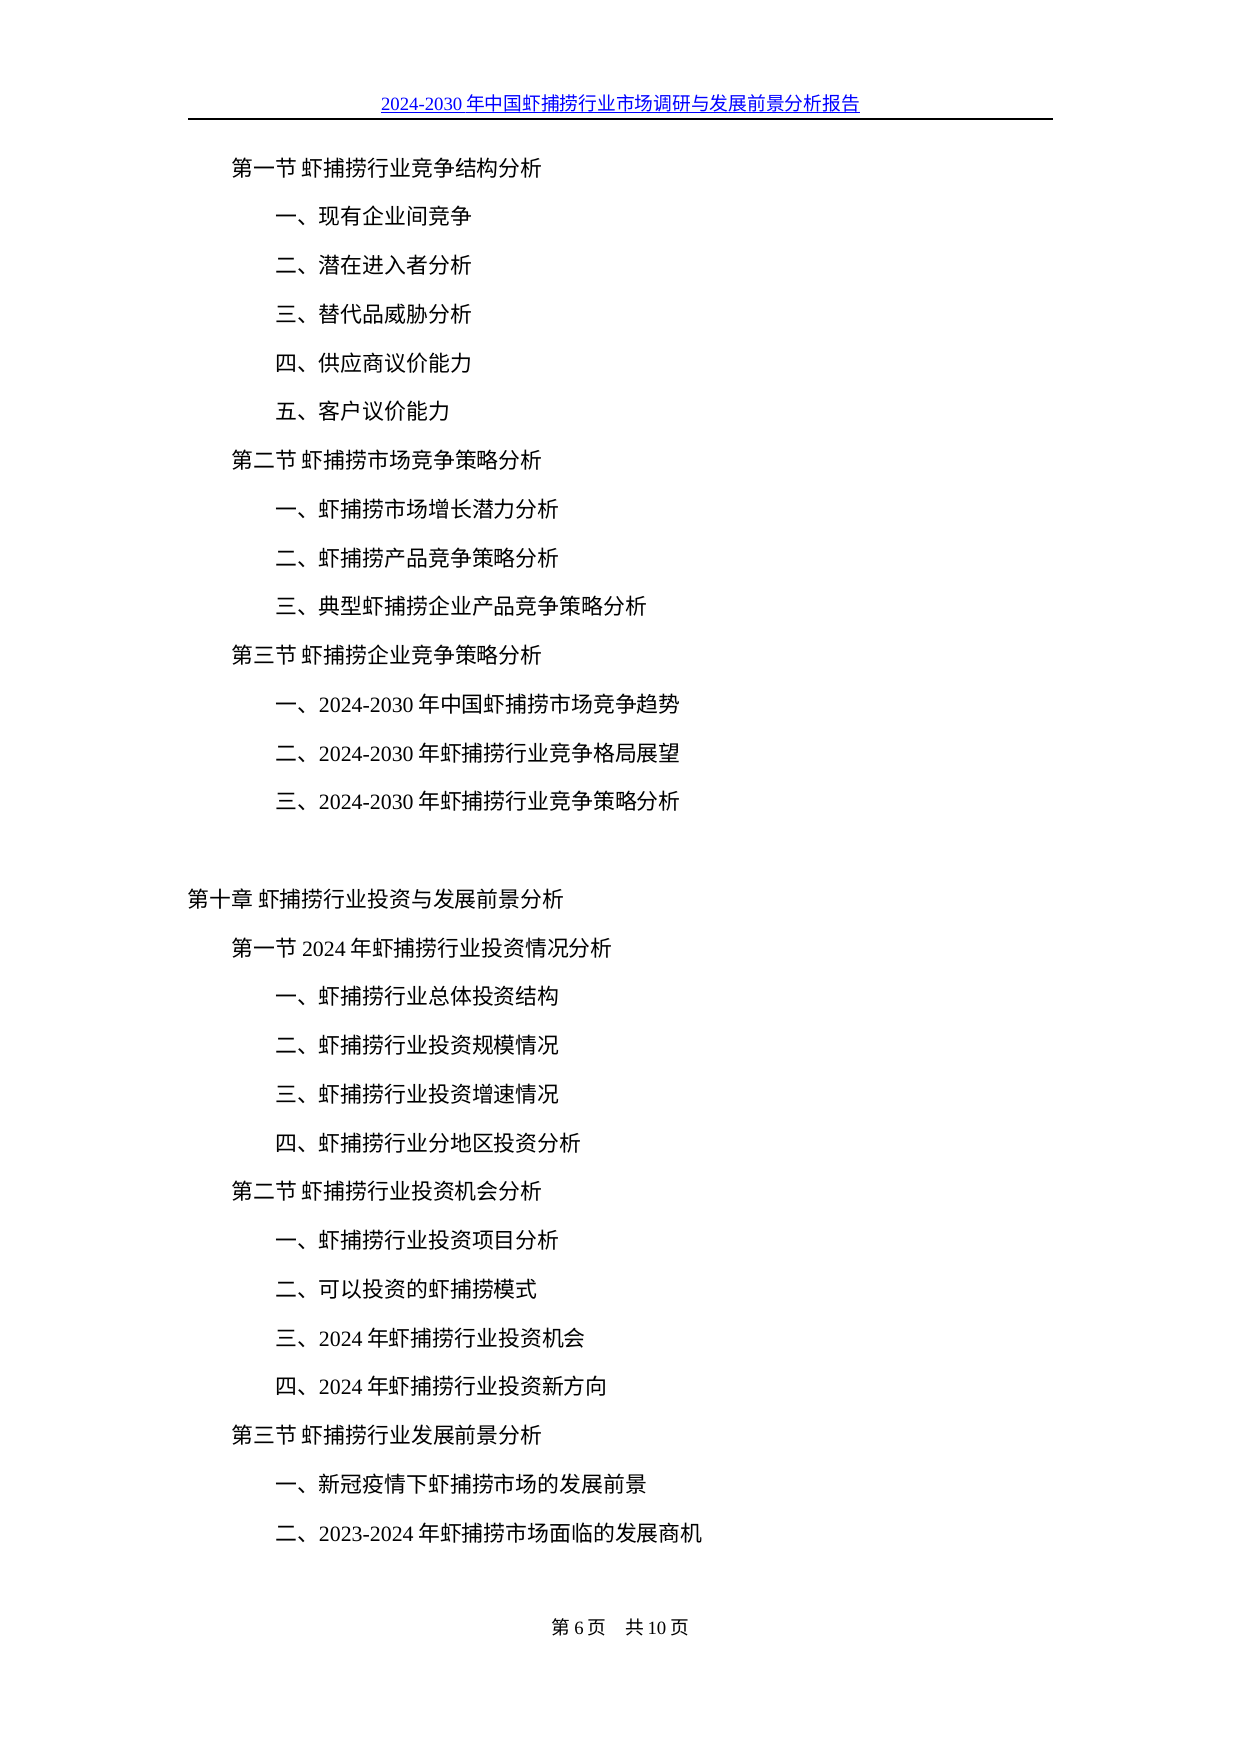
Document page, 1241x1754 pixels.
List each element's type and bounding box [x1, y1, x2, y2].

text [187, 150, 1053, 1548]
